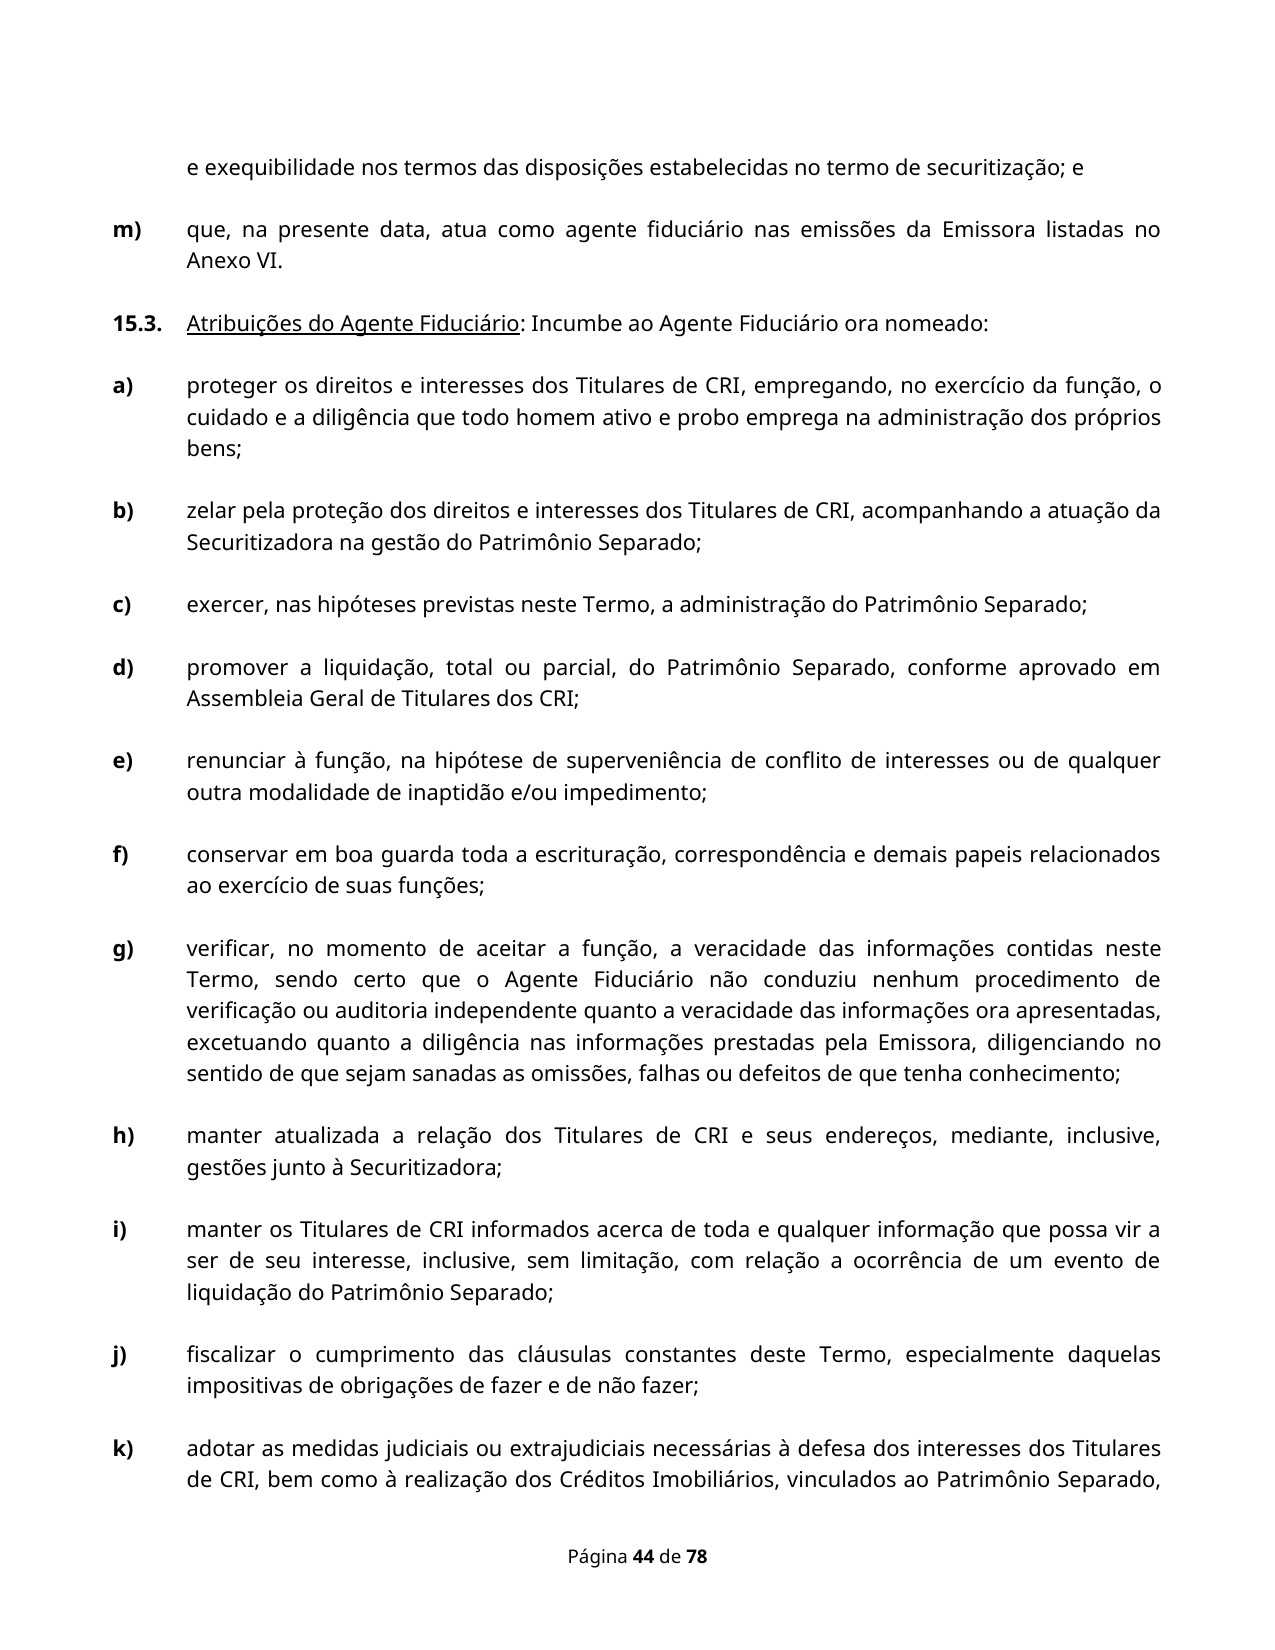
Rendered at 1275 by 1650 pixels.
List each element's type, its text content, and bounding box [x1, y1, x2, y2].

list manter atualizada a relação dos Titulares de CRI e seus endereços, mediante, inclusive, gestões junto à Securitizadora; [112, 1119, 1162, 1181]
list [112, 150, 1162, 181]
list conservar em boa guarda toda a escrituração, correspondência e demais papeis relacionados ao exercício de suas funções; [112, 837, 1162, 900]
list proteger os direitos e interesses dos Titulares de CRI, empregando, no exercício da função, o cuidado e a diligência que todo homem ativo e probo emprega na administração dos próprios bens; [112, 369, 1162, 462]
list manter os Titulares de CRI informados acerca de toda e qualquer informação que possa vir a ser de seu interesse, inclusive, sem limitação, com relação a ocorrência de um evento de liquidação do Patrimônio Separado; [112, 1212, 1162, 1306]
list verificar, no momento de aceitar a função, a veracidade das informações contidas neste Termo, sendo certo que o Agente Fiduciário não conduziu nenhum procedimento de verificação ou auditoria independente quanto a veracidade das informações ora apresentadas, excetuando quanto a diligência nas informações prestadas pela Emissora, diligenciando no sentido de que sejam sanadas as omissões, falhas ou defeitos de que tenha conhecimento; [112, 931, 1162, 1087]
list exercer, nas hipóteses previstas neste Termo, a administração do Patrimônio Separado; [112, 587, 1162, 619]
list promover a liquidação, total ou parcial, do Patrimônio Separado, conforme aprovado em Assembleia Geral de Titulares dos CRI; [112, 650, 1162, 712]
text 15.3. Atribuições do Agente Fiduciário: Incumbe ao Agente Fiduciário ora nomeado: [112, 306, 1162, 337]
list que, na presente data, atua como agente fiduciário nas emissões da Emissora listadas no Anexo VI. [112, 212, 1162, 275]
list fiscalizar o cumprimento das cláusulas constantes deste Termo, especialmente daquelas impositivas de obrigações de fazer e de não fazer; [112, 1337, 1162, 1400]
list renunciar à função, na hipótese de superveniência de conflito de interesses ou de qualquer outra modalidade de inaptidão e/ou impedimento; [112, 744, 1162, 806]
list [112, 1431, 1162, 1494]
list zelar pela proteção dos direitos e interesses dos Titulares de CRI, acompanhando a atuação da Securitizadora na gestão do Patrimônio Separado; [112, 494, 1162, 556]
